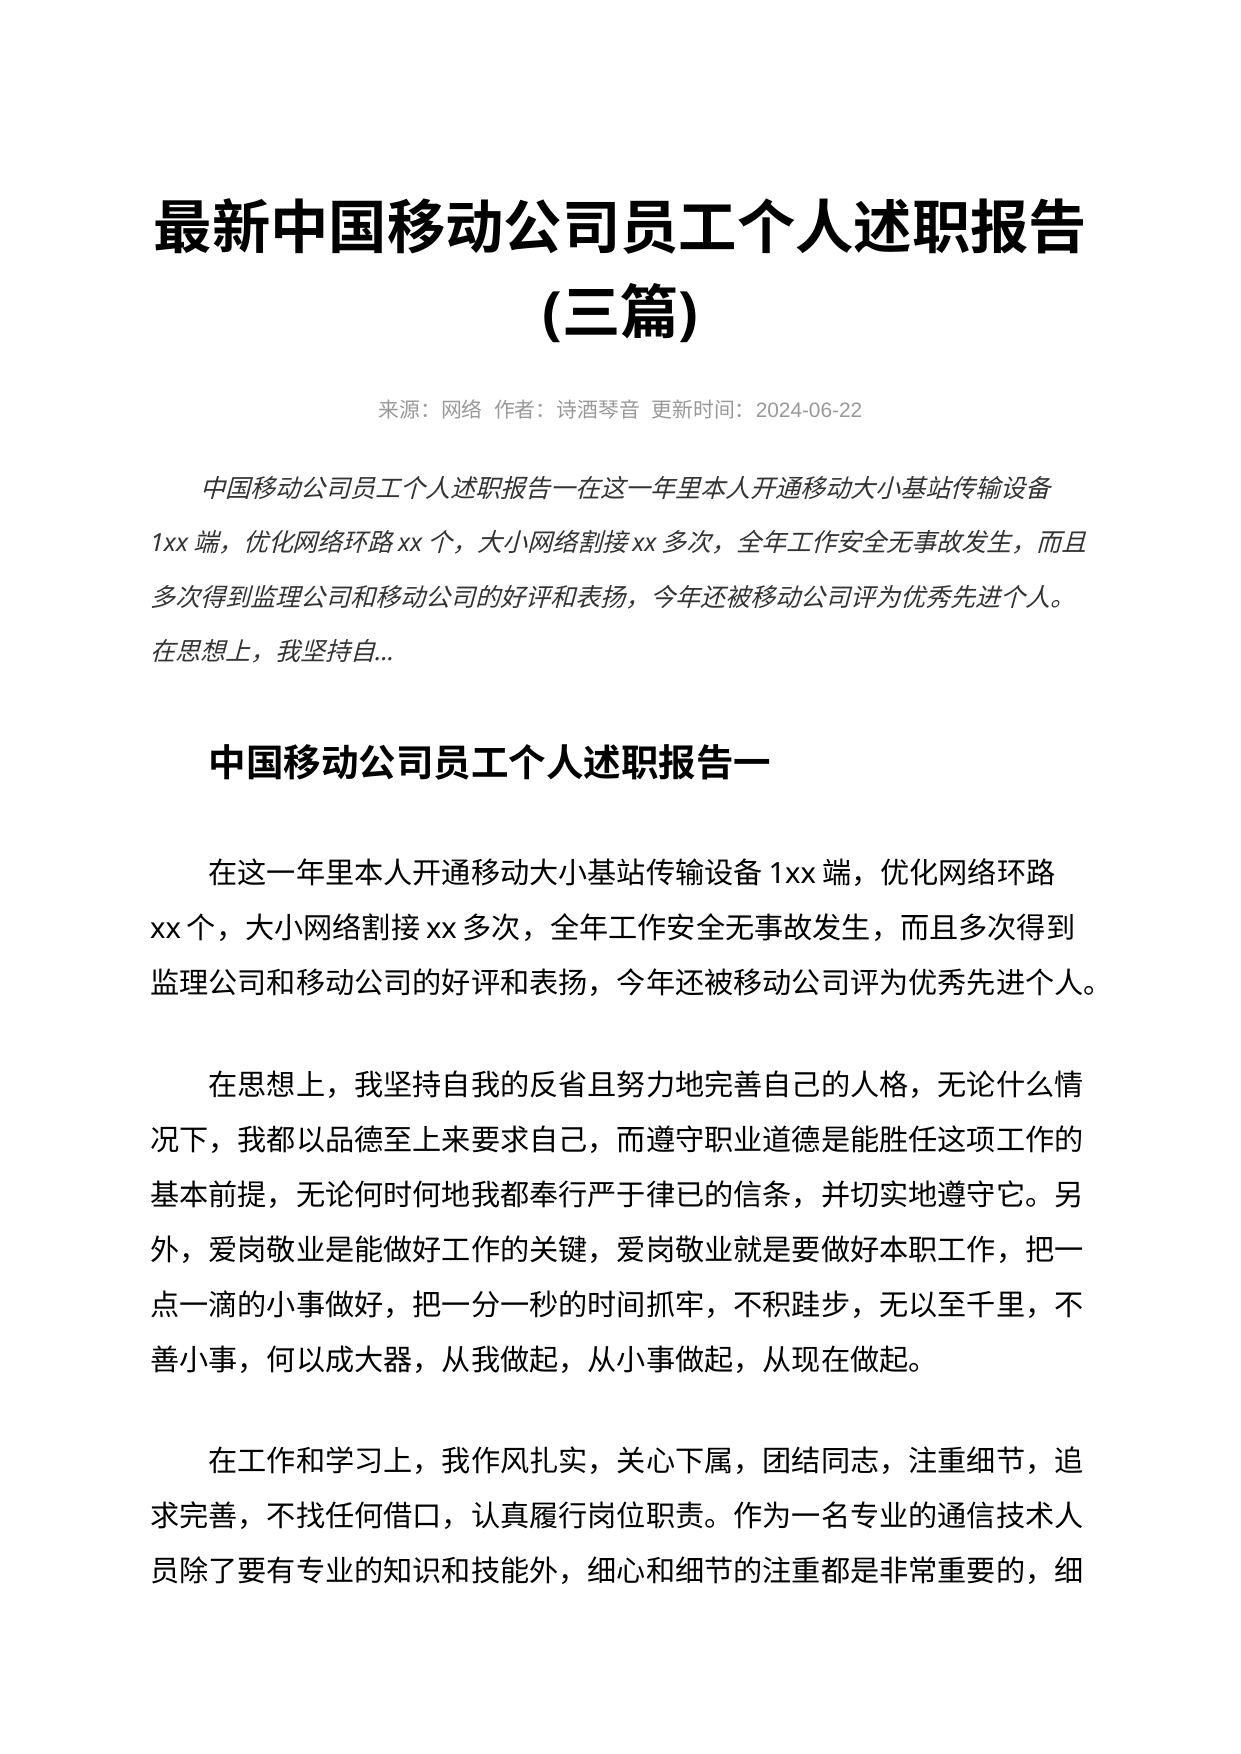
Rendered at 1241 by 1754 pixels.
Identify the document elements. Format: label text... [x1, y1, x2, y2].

text 中国移动公司员工个人述职报告一在这一年里本人开通移动大小基站传输设备1xx端，优化网络环路xx个，大小网络割接xx多次，全年工作安全无事故发生，而且多次得到监理公司和移动公司的好评和表扬，今年还被移动公司评为优秀先进个人。在思想上，我坚持自... [150, 468, 1090, 668]
text 在这一年里本人开通移动大小基站传输设备1xx端，优化网络环路xx个，大小网络割接xx多次，全年工作安全无事故发生，而且多次得到监理公司和移动公司的好评和表扬，今年还被移动公司评为优秀先进个人。 [150, 850, 1090, 1002]
text 中国移动公司员工个人述职报告一 [150, 733, 1090, 787]
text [150, 1438, 1090, 1590]
subtitle 最新中国移动公司员工个人述职报告(三篇) [150, 181, 1090, 351]
text 在思想上，我坚持自我的反省且努力地完善自己的人格，无论什么情况下，我都以品德至上来要求自己，而遵守职业道德是能胜任这项工作的基本前提，无论何时何地我都奉行严于律已的信条，并切实地遵守它。另外，爱岗敬业是能做好工作的关键，爱岗敬业就是要做好本职工作，把一点一滴的小事做好，把一分一秒的时间抓牢，不积跬步，无以至千里，不善小事，何以成大器，从我做起，从小事做起，从现在做起。 [150, 1062, 1090, 1378]
text 来源：网络 作者：诗酒琴音 更新时间：2024-06-22 [150, 397, 1090, 421]
